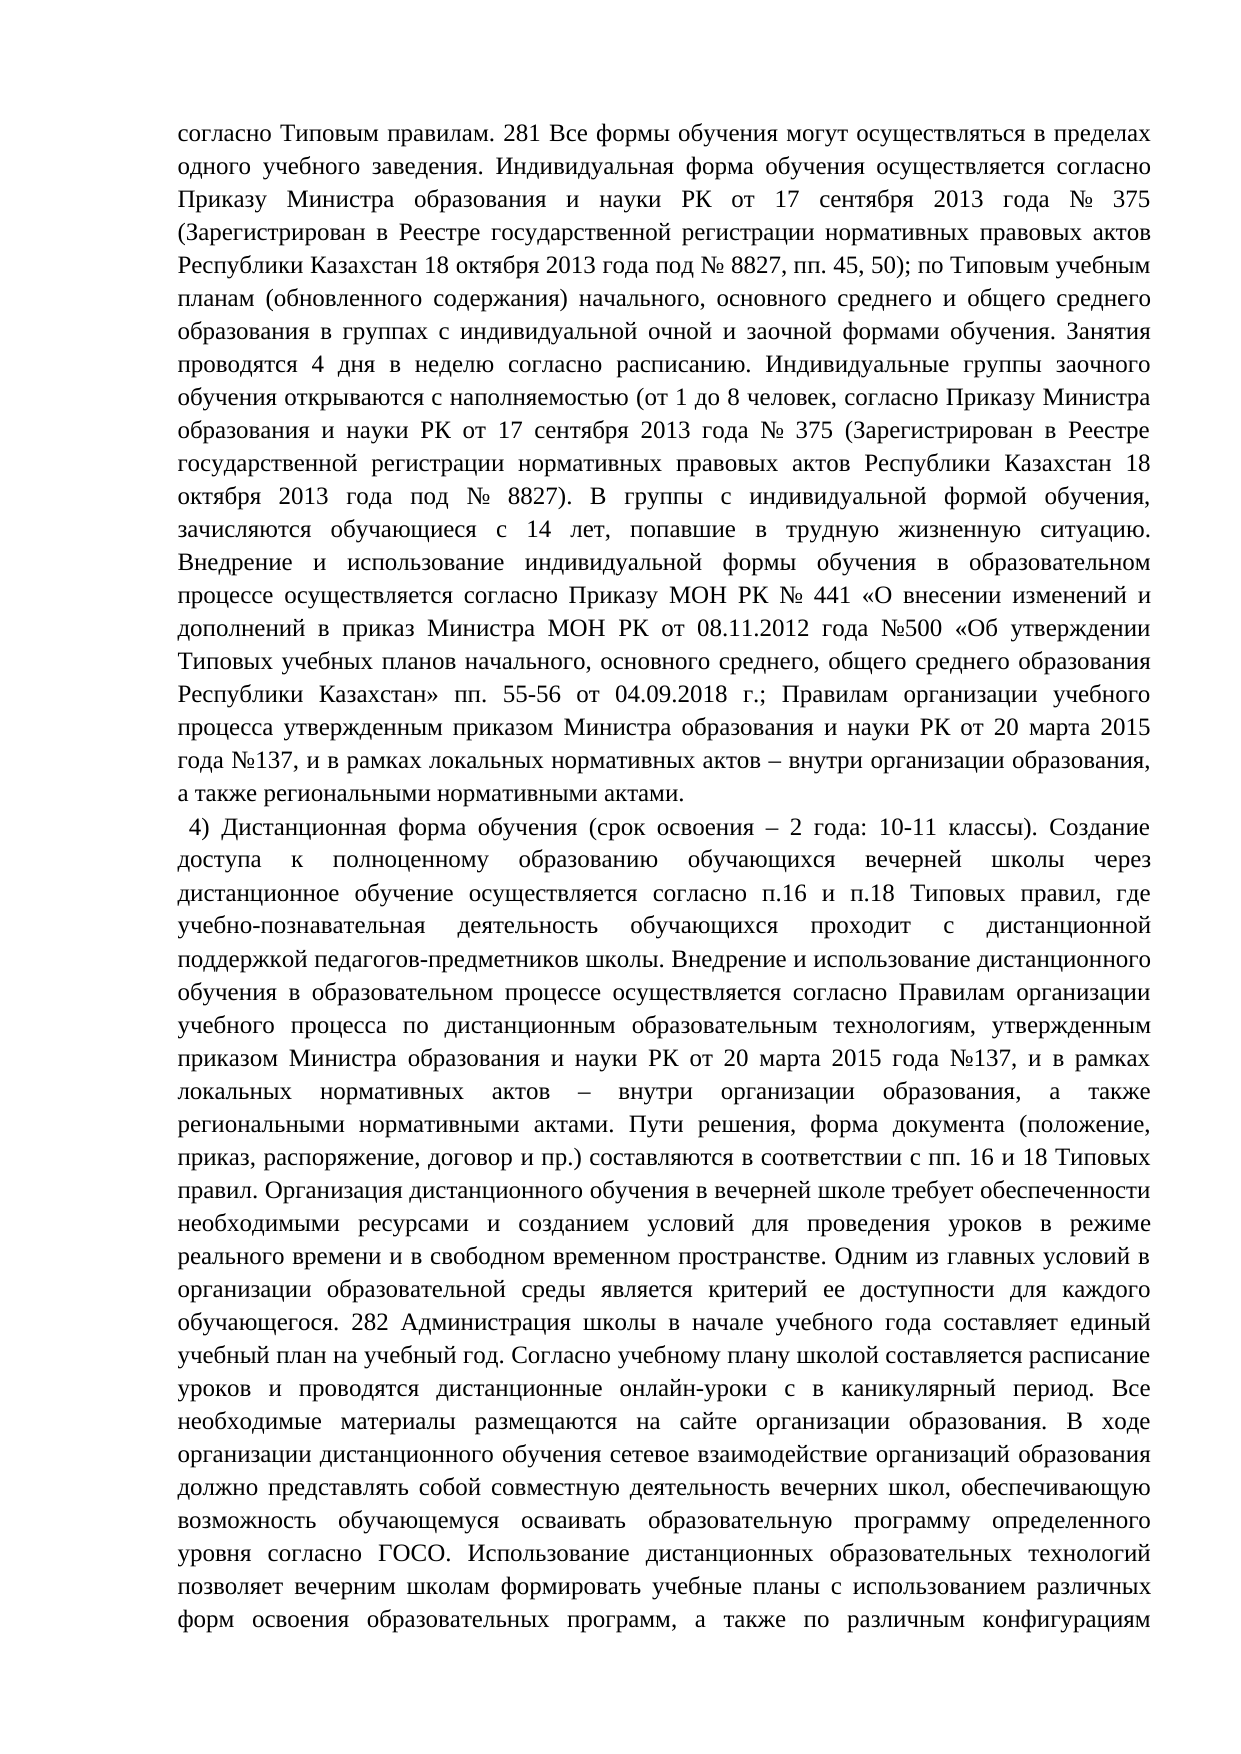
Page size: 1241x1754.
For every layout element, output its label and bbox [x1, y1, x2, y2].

text [177, 118, 1152, 807]
text [177, 812, 1152, 1633]
